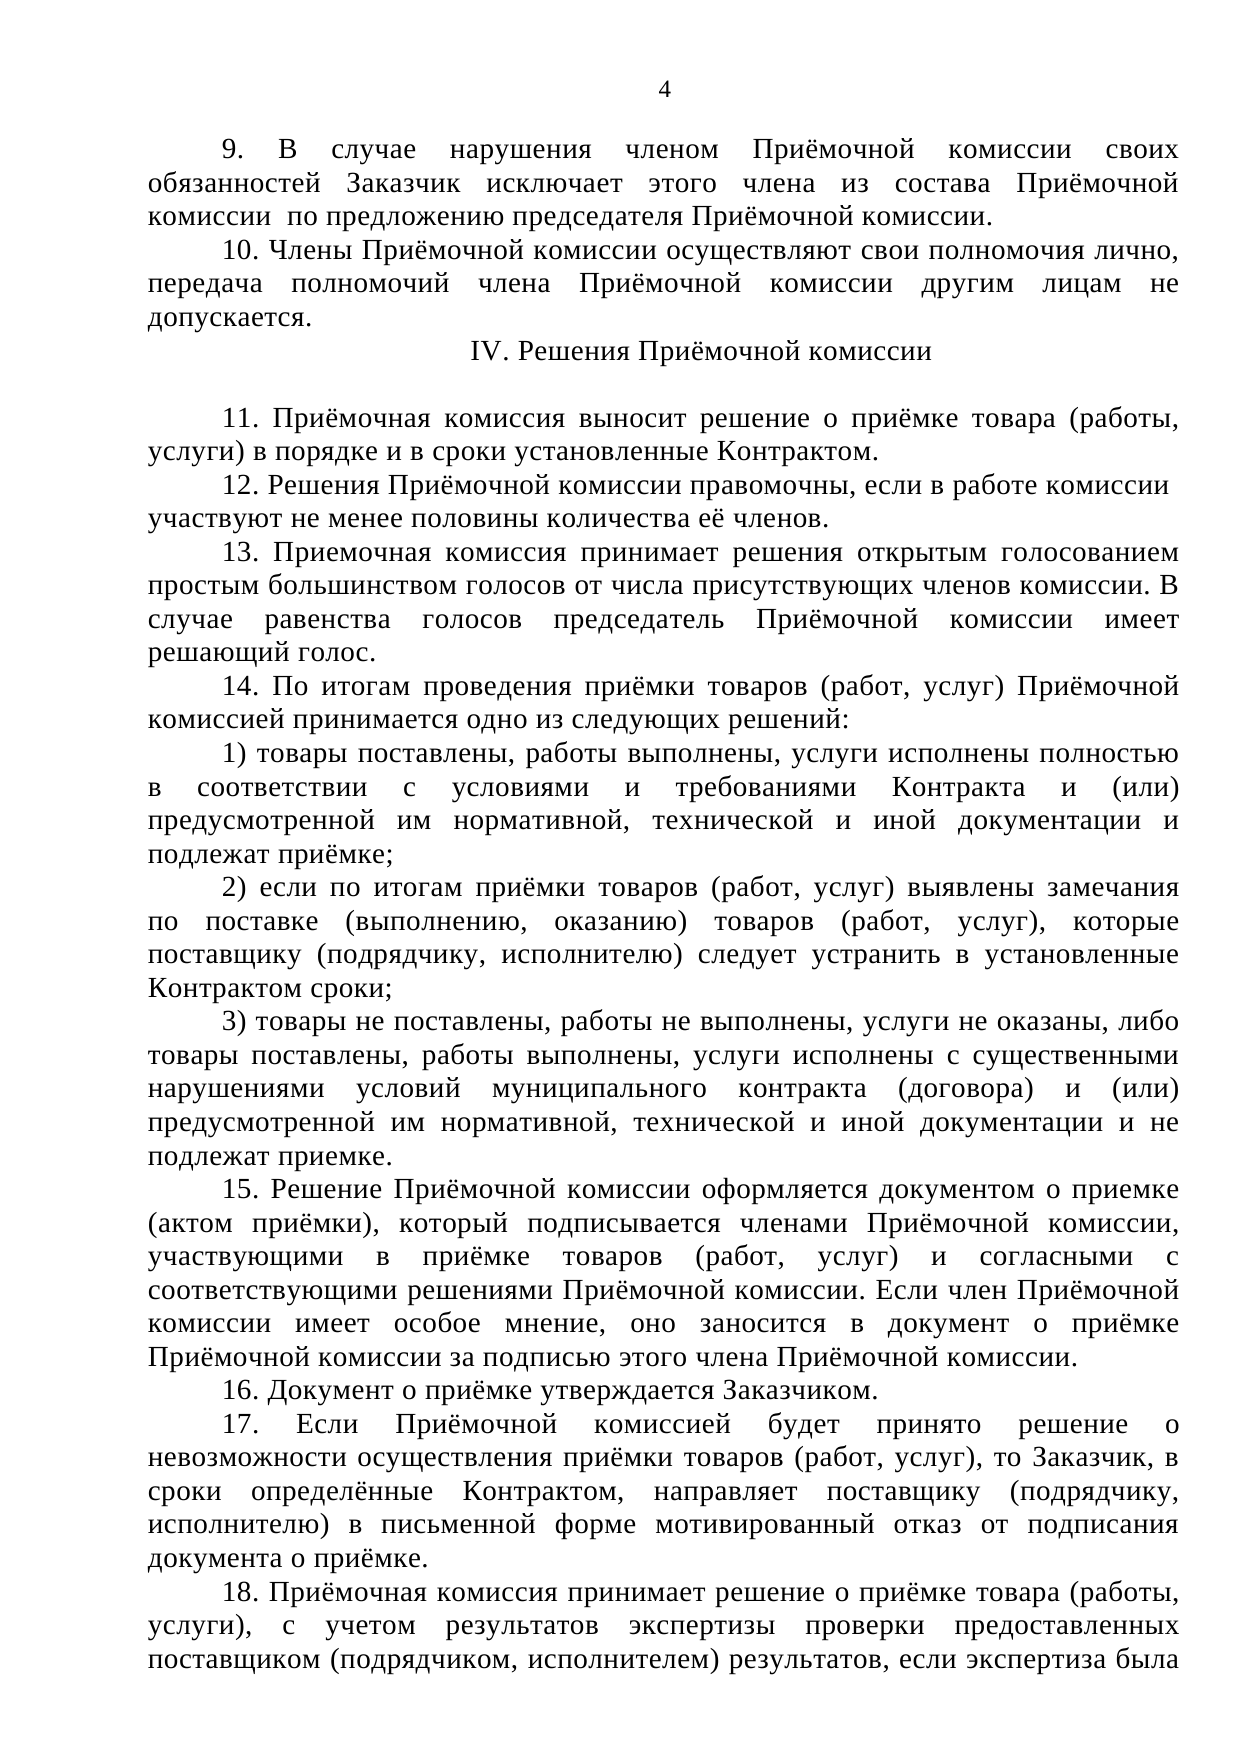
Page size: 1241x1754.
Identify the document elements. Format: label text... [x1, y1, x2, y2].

list 11. Приёмочная комиссия выносит решение о приёмке товара (работы, услуги) в порядке и в сроки установленные Контрактом. [148, 400, 1181, 467]
list участвуют не менее половины количества её членов. [148, 500, 1181, 534]
list 2) если по итогам приёмки товаров (работ, услуг) выявлены замечания по поставке (выполнению, оказанию) товаров (работ, услуг), которые поставщику (подрядчику, исполнителю) следует устранить в установленные Контрактом сроки; [148, 869, 1181, 1003]
list 13. Приемочная комиссия принимает решения открытым голосованием простым большинством голосов от числа присутствующих членов комиссии. В случае равенства голосов председатель Приёмочной комиссии имеет решающий голос. [148, 534, 1181, 668]
list 17. Если Приёмочной комиссией будет принято решение о невозможности осуществления приёмки товаров (работ, услуг), то Заказчик, в сроки определённые Контрактом, направляет поставщику (подрядчику, исполнителю) в письменной форме мотивированный отказ от подписания документа о приёмке. [148, 1406, 1181, 1574]
list 1) товары поставлены, работы выполнены, услуги исполнены полностью в соответствии с условиями и требованиями Контракта и (или) предусмотренной им нормативной, технической и иной документации и подлежат приёмке; [148, 735, 1181, 869]
list 12. Решения Приёмочной комиссии правомочны, если в работе комиссии [148, 467, 1181, 500]
list 15. Решение Приёмочной комиссии оформляется документом о приемке (актом приёмки), который подписывается членами Приёмочной комиссии, участвующими в приёмке товаров (работ, услуг) и согласными с соответствующими решениями Приёмочной комиссии. Если член Приёмочной комиссии имеет особое мнение, оно заносится в документ о приёмке Приёмочной комиссии за подписью этого члена Приёмочной комиссии. [148, 1171, 1181, 1372]
list 14. По итогам проведения приёмки товаров (работ, услуг) Приёмочной комиссией принимается одно из следующих решений: [148, 668, 1181, 735]
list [148, 1574, 1181, 1674]
list 9. В случае нарушения членом Приёмочной комиссии своих обязанностей Заказчик исключает этого члена из состава Приёмочной комиссии по предложению председателя Приёмочной комиссии. [148, 131, 1181, 232]
list 10. Члены Приёмочной комиссии осуществляют свои полномочия лично, передача полномочий члена Приёмочной комиссии другим лицам не допускается. [148, 232, 1181, 333]
list 16. Документ о приёмке утверждается Заказчиком. [222, 1372, 1181, 1406]
list 3) товары не поставлены, работы не выполнены, услуги не оказаны, либо товары поставлены, работы выполнены, услуги исполнены с существенными нарушениями условий муниципального контракта (договора) и (или) предусмотренной им нормативной, технической и иной документации и не подлежат приемке. [148, 1003, 1181, 1171]
list IV. Решения Приёмочной комиссии [222, 333, 1181, 366]
